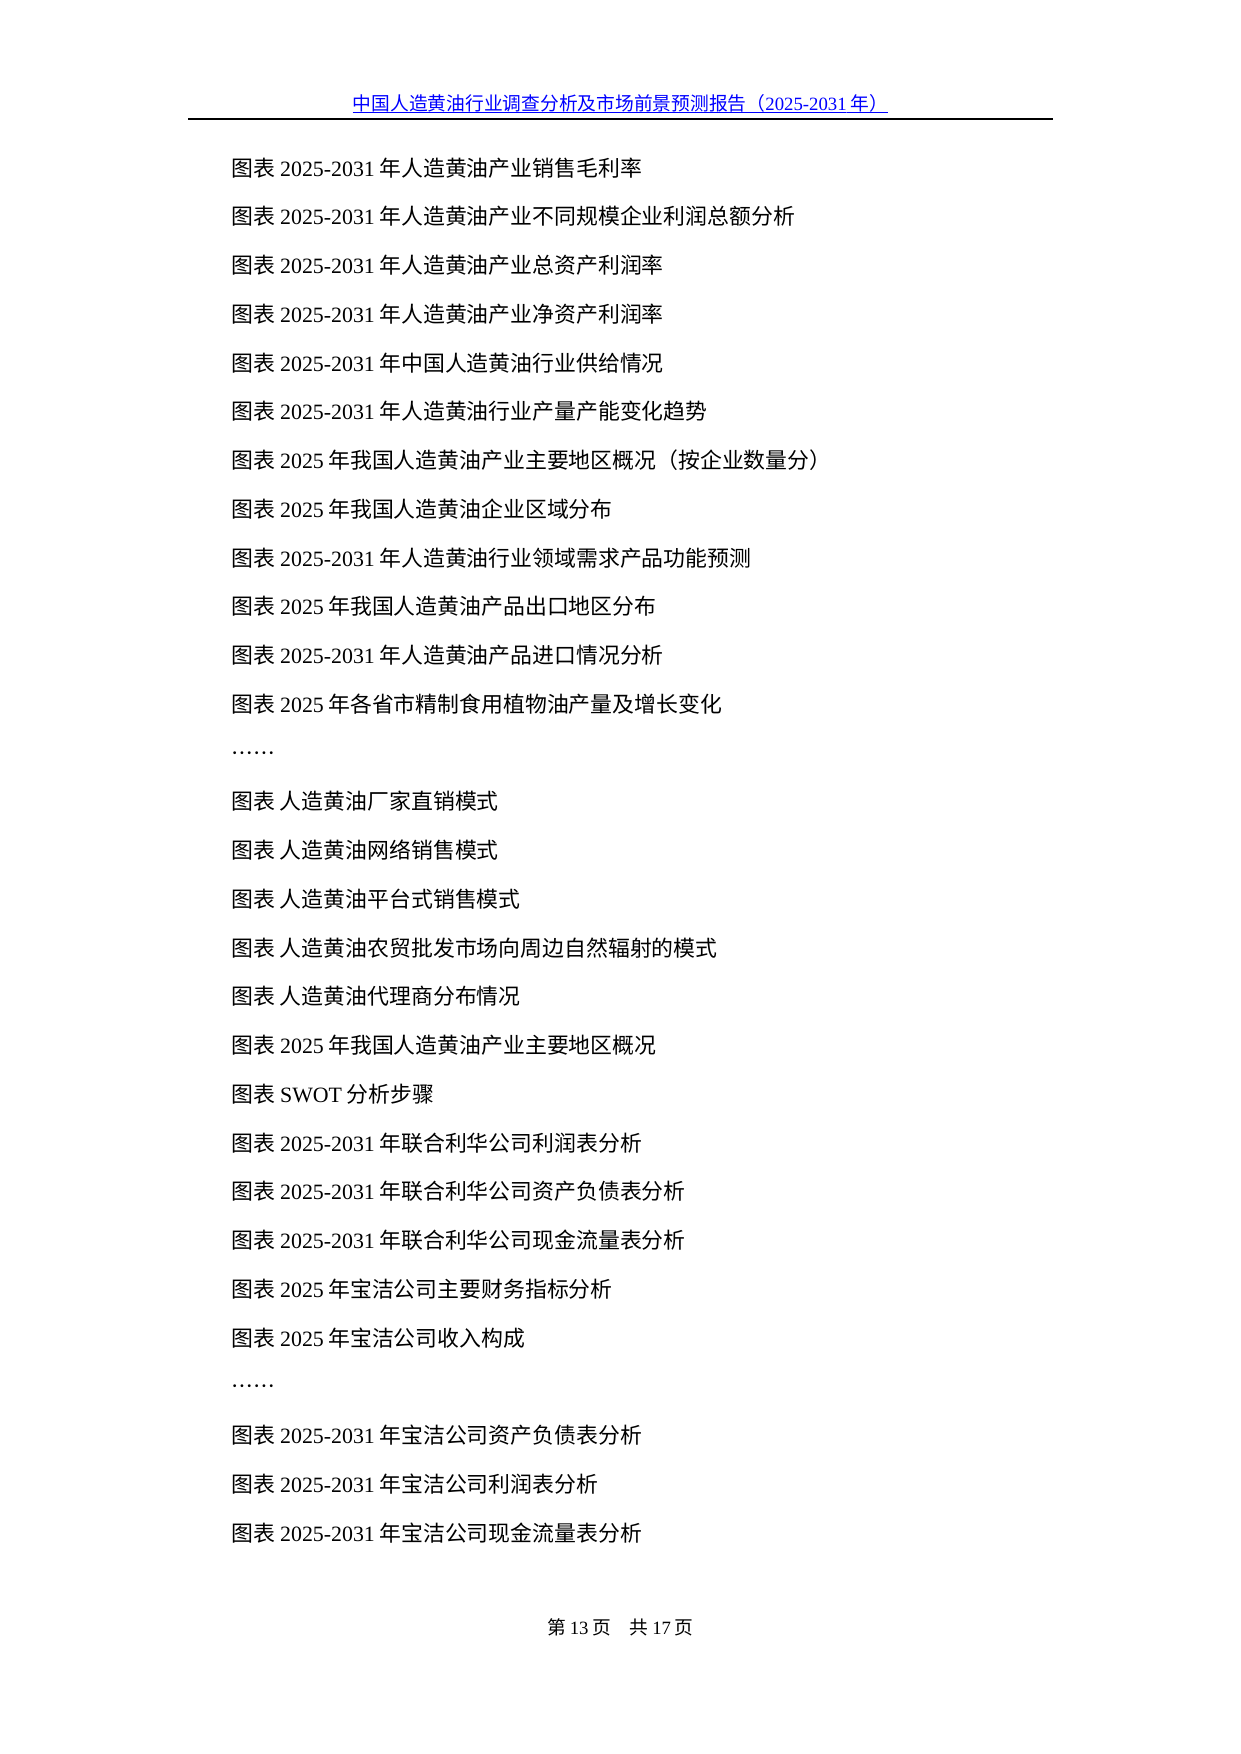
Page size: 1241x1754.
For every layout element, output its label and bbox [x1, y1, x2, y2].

text [187, 150, 1053, 1548]
